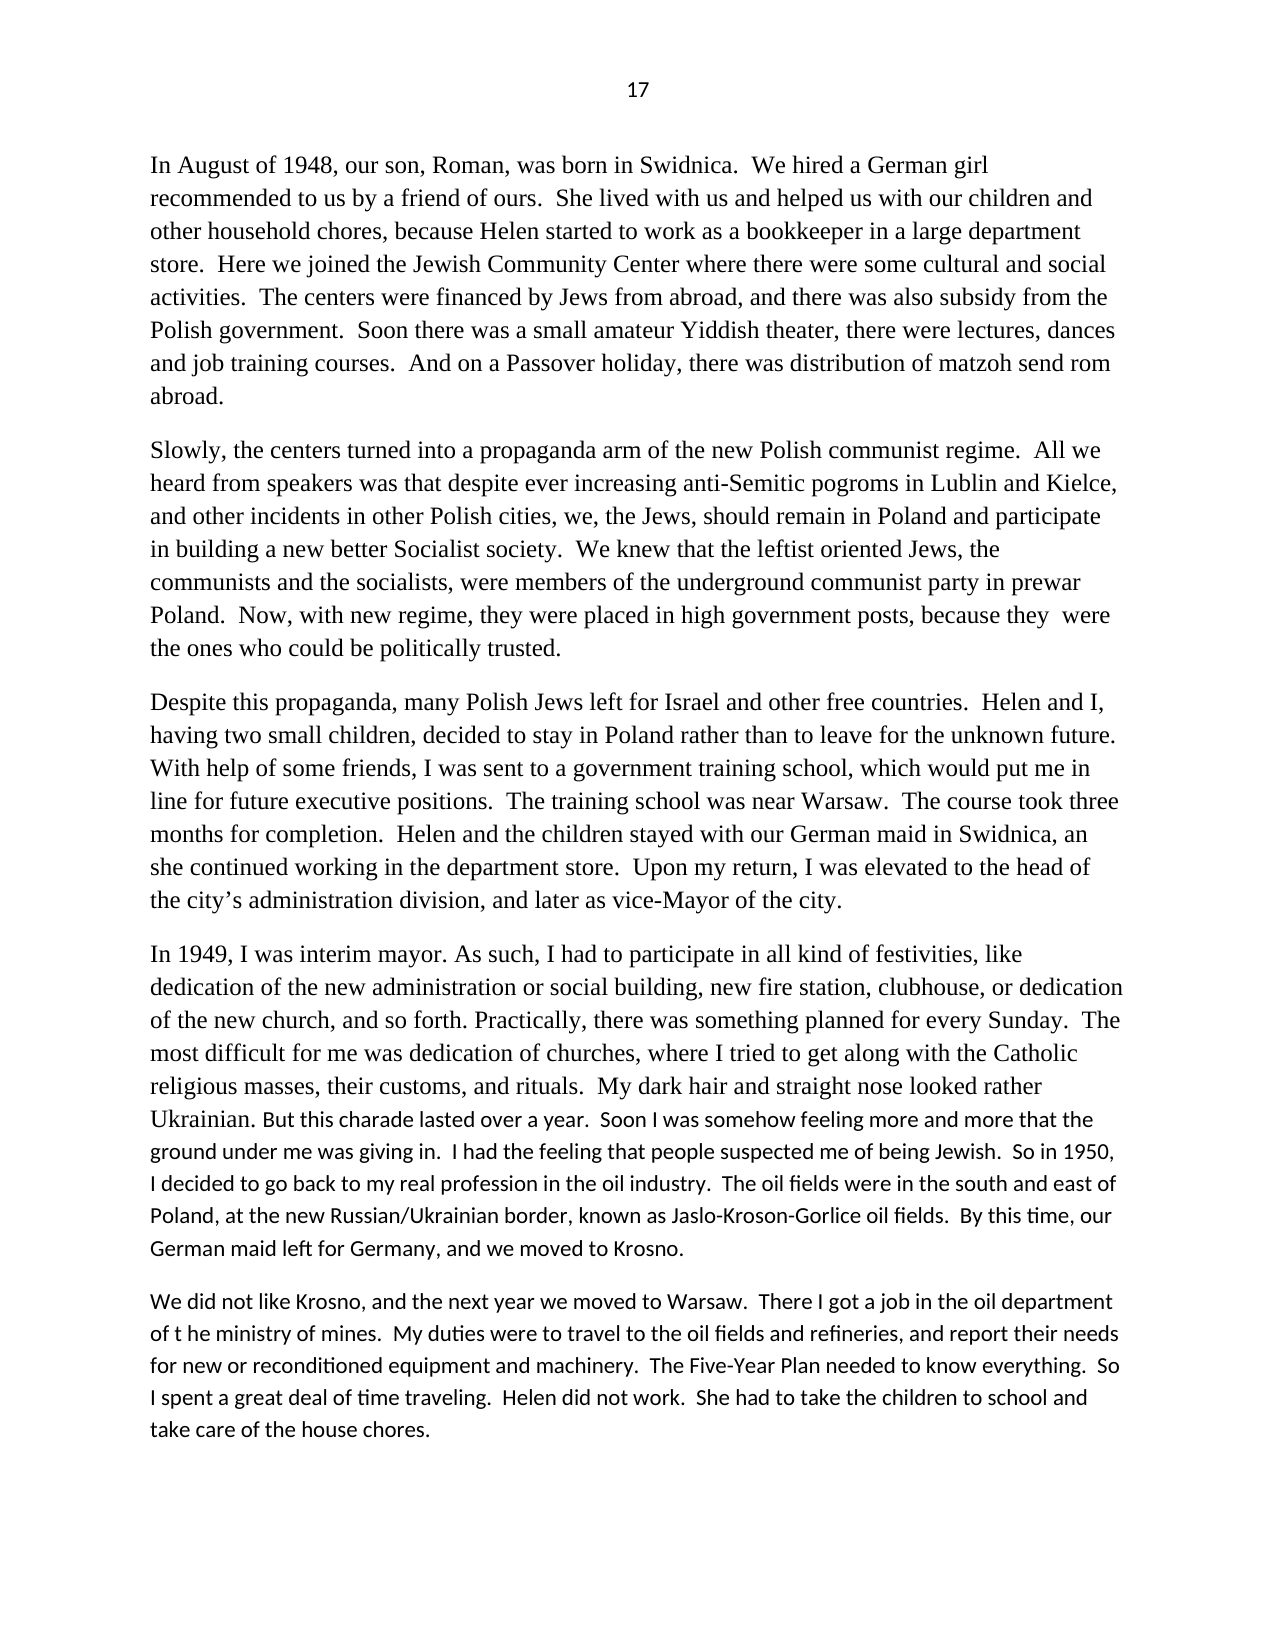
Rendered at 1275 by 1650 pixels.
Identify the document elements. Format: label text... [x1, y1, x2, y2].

text Slowly, the centers turned into a propaganda arm of the new Polish communist regime. All we heard from speakers was that despite ever increasing anti-Semitic pogroms in Lublin and Kielce, and other incidents in other Polish cities, we, the Jews, should remain in Poland and participate in building a new better Socialist society. We knew that the leftist oriented Jews, the communists and the socialists, were members of the underground communist party in prewar Poland. Now, with new regime, they were placed in high government posts, because they were the ones who could be politically trusted. [150, 435, 1125, 662]
text We did not like Krosno, and the next year we moved to Warsaw. There I got a job in the oil department of t he ministry of mines. My duties were to travel to the oil fields and refineries, and report their needs for new or reconditioned equipment and machinery. The Five-Year Plan needed to know everything. So I spent a great deal of time traveling. Helen did not work. She had to take the children to school and take care of the house chores. [150, 1287, 1125, 1444]
text In August of 1948, our son, Roman, was born in Swidnica. We hired a German girl recommended to us by a friend of ours. She lived with us and helped us with our children and other household chores, because Helen started to work as a bookkeeper in a large department store. Here we joined the Jewish Community Center where there were some cultural and social activities. The centers were financed by Jews from abroad, and there was also subsidy from the Polish government. Soon there was a small amateur Yiddish theater, there were lectures, dances and job training courses. And on a Passover holiday, there was distribution of matzoh send rom abroad. [150, 150, 1125, 410]
text In 1949, I was interim mayor. As such, I had to participate in all kind of festivities, like dedication of the new administration or social building, new fire station, clubhouse, or dedication of the new church, and so forth. Practically, there was something planned for every Sunday. The most difficult for me was dedication of churches, where I tried to get along with the Catholic religious masses, their customs, and rituals. My dark hair and straight nose looked rather Ukrainian. But this charade lasted over a year. Soon I was somehow feeling more and more that the ground under me was giving in. I had the feeling that people suspected me of being Jewish. So in 1950, I decided to go back to my real profession in the oil industry. The oil fields were in the south and east of Poland, at the new Russian/Ukrainian border, known as Jaslo-Kroson-Gorlice oil fields. By this time, our German maid left for Germany, and we moved to Krosno. [150, 939, 1125, 1262]
text Despite this propaganda, many Polish Jews left for Israel and other free countries. Helen and I, having two small children, decided to stay in Poland rather than to leave for the unknown future. With help of some friends, I was sent to a government training school, which would put me in line for future executive positions. The training school was near Warsaw. The course took three months for completion. Helen and the children stayed with our German maid in Swidnica, an she continued working in the department store. Upon my return, I was elevated to the head of the city’s administration division, and later as vice-Mayor of the city. [150, 687, 1125, 914]
